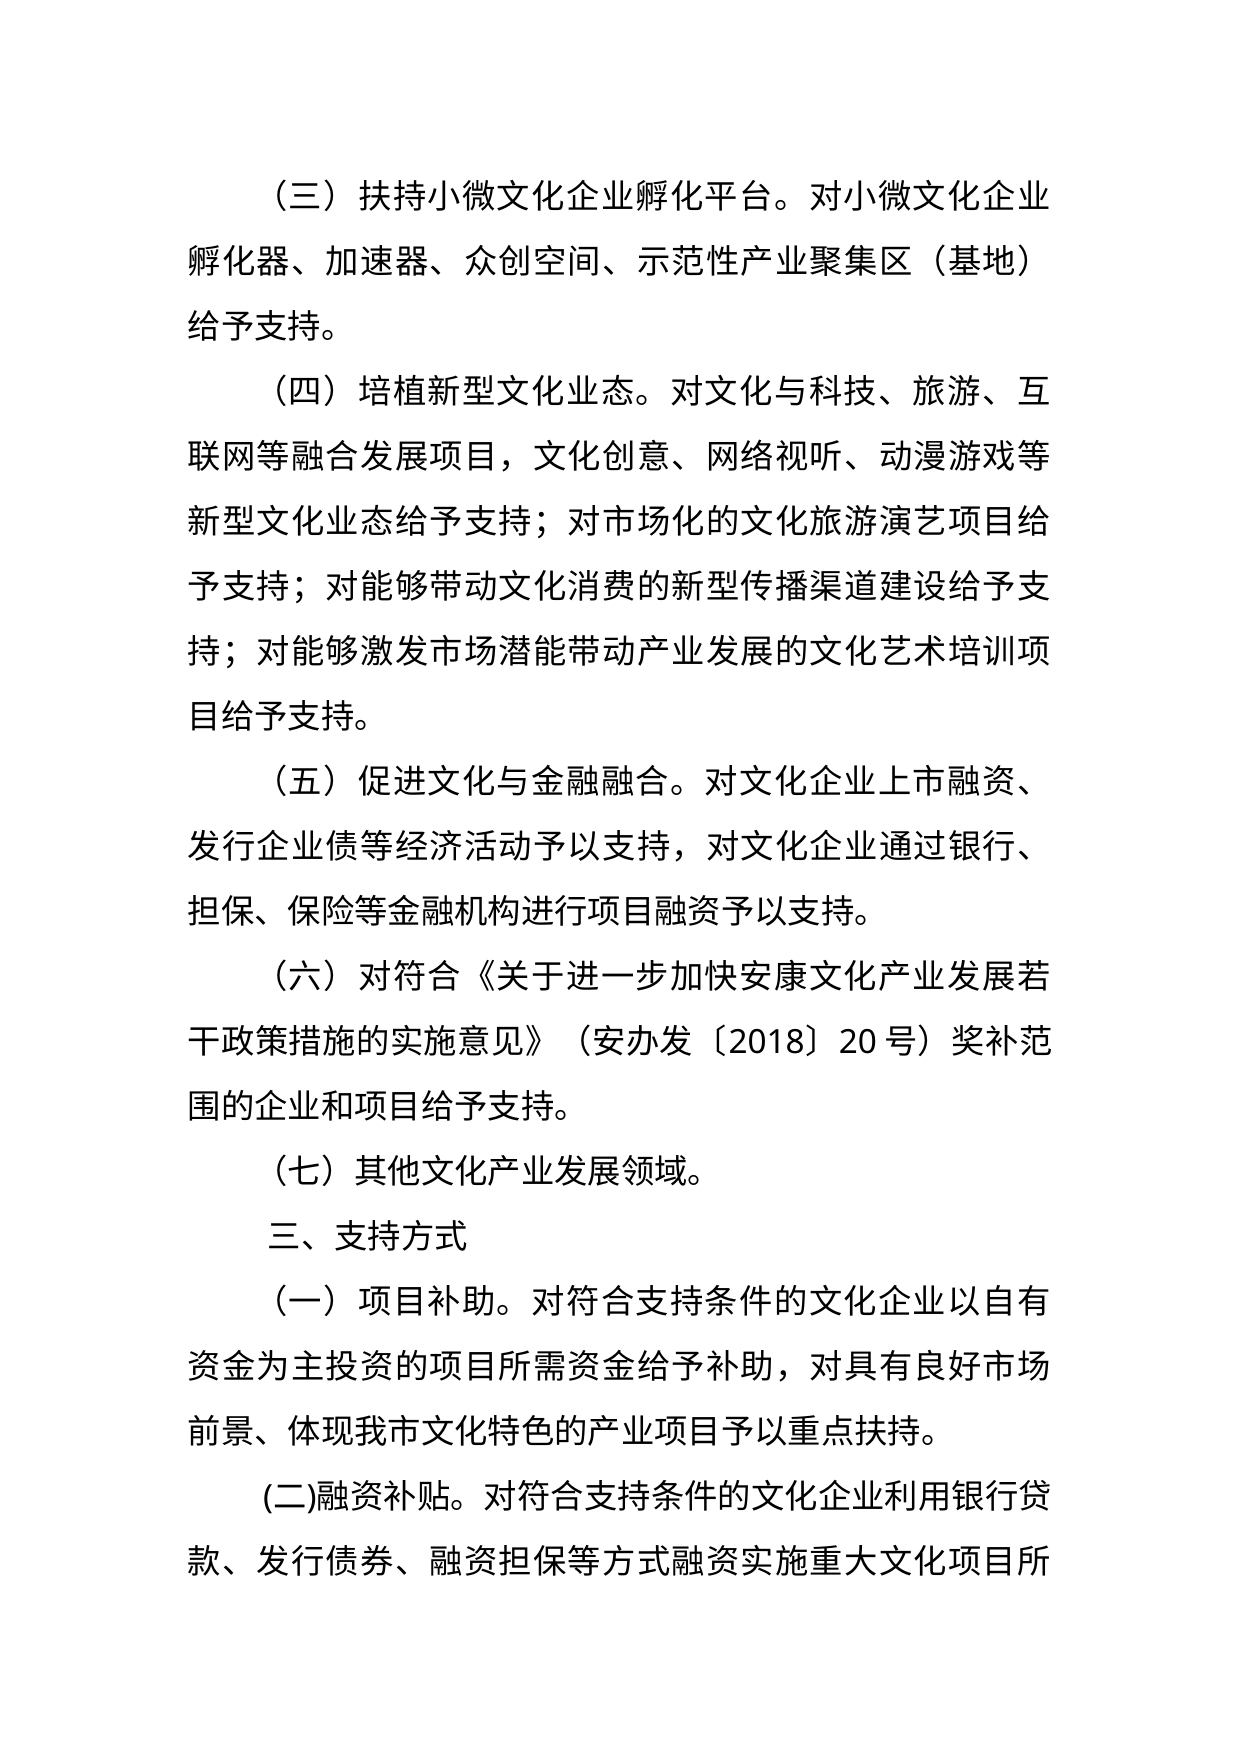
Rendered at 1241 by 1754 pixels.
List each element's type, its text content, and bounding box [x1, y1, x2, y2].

text （六）对符合《关于进一步加快安康文化产业发展若干政策措施的实施意见》（安办发〔2018〕20号）奖补范围的企业和项目给予支持。 [187, 942, 1053, 1137]
text （一）项目补助。对符合支持条件的文化企业以自有资金为主投资的项目所需资金给予补助，对具有良好市场前景、体现我市文化特色的产业项目予以重点扶持。 [187, 1267, 1053, 1462]
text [187, 1462, 1053, 1592]
text （三）扶持小微文化企业孵化平台。对小微文化企业孵化器、加速器、众创空间、示范性产业聚集区（基地）给予支持。 [187, 162, 1053, 357]
text （四）培植新型文化业态。对文化与科技、旅游、互联网等融合发展项目，文化创意、网络视听、动漫游戏等新型文化业态给予支持；对市场化的文化旅游演艺项目给予支持；对能够带动文化消费的新型传播渠道建设给予支持；对能够激发市场潜能带动产业发展的文化艺术培训项目给予支持。 [187, 357, 1053, 747]
text （五）促进文化与金融融合。对文化企业上市融资、发行企业债等经济活动予以支持，对文化企业通过银行、担保、保险等金融机构进行项目融资予以支持。 [187, 747, 1053, 942]
text 三、支持方式 [187, 1202, 1053, 1267]
text （七）其他文化产业发展领域。 [187, 1137, 1053, 1202]
